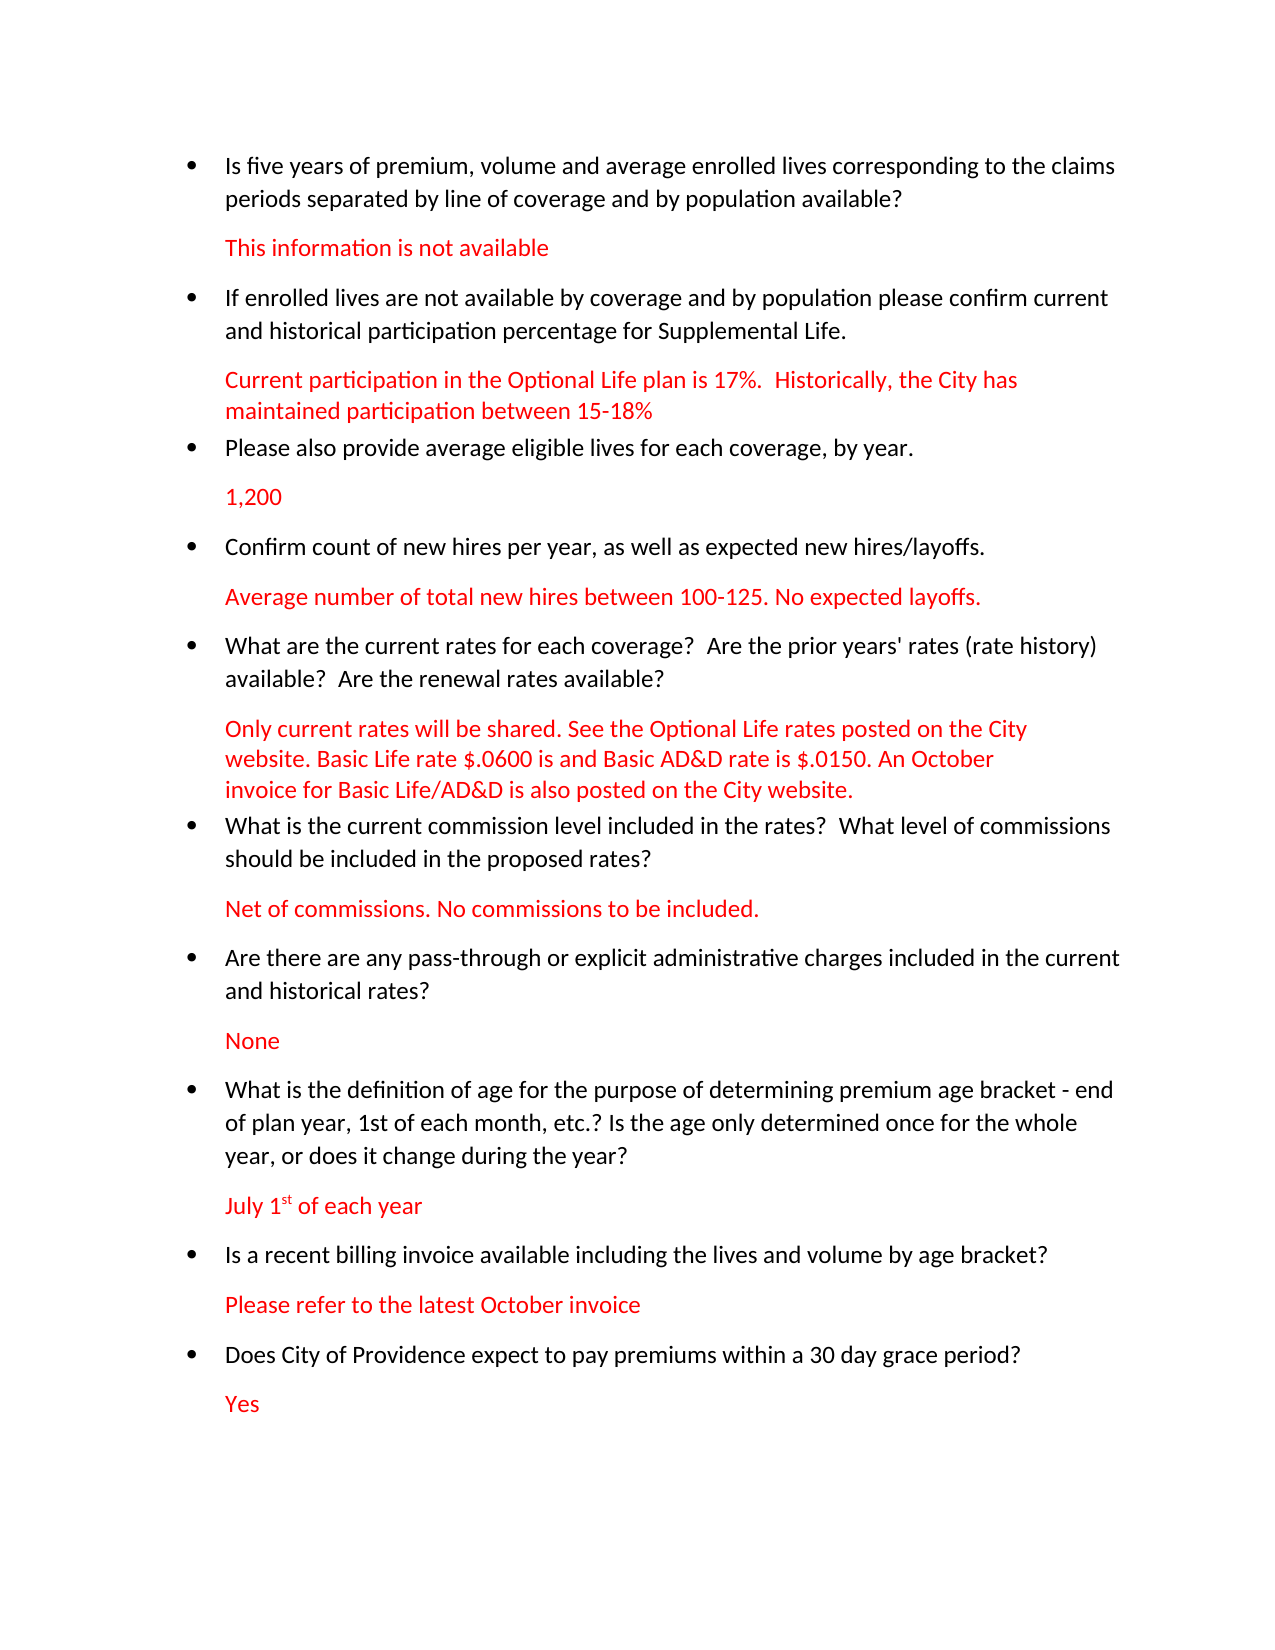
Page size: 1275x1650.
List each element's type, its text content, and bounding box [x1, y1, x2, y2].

list Is five years of premium, volume and average enrolled lives corresponding to the claims periods separated by line of coverage and by population available? [187, 150, 1125, 213]
list Current participation in the Optional Life plan is 17%. Historically, the City has maintained participation between 15-18% [225, 364, 1050, 426]
text Please refer to the latest October invoice [225, 1289, 1125, 1320]
list What are the current rates for each coverage? Are the prior years' rates (rate history) available? Are the renewal rates available? [187, 630, 1125, 694]
list Please also provide average eligible lives for each coverage, by year. [187, 432, 1125, 462]
list Are there are any pass-through or explicit administrative charges included in the current and historical rates? [187, 943, 1125, 1006]
text Net of commissions. No commissions to be included. [225, 893, 1125, 923]
list Only current rates will be shared. See the Optional Life rates posted on the City website. Basic Life rate $.0600 is and Basic AD&D rate is $.0150. An October invoice for Basic Life/AD&D is also posted on the City website. [225, 713, 1050, 804]
text This information is not available [225, 232, 1125, 263]
text 1,200 [225, 481, 1125, 512]
list If enrolled lives are not available by coverage and by population please confirm current and historical participation percentage for Supplemental Life. [187, 282, 1125, 346]
list What is the definition of age for the purpose of determining premium age bracket - end of plan year, 1st of each month, etc.? Is the age only determined once for the whole year, or does it change during the year? [187, 1075, 1125, 1171]
text None [225, 1025, 1125, 1056]
text July 1st of each year [225, 1190, 1125, 1221]
list Does City of Providence expect to pay premiums within a 30 day grace period? [187, 1339, 1125, 1369]
list Confirm count of new hires per year, as well as expected new hires/layoffs. [187, 531, 1125, 562]
text Yes [225, 1388, 1125, 1419]
list What is the current commission level included in the rates? What level of commissions should be included in the proposed rates? [187, 811, 1125, 874]
text Average number of total new hires between 100-125. No expected layoffs. [225, 581, 1125, 611]
list Is a recent billing invoice available including the lives and volume by age bracket? [187, 1240, 1125, 1270]
